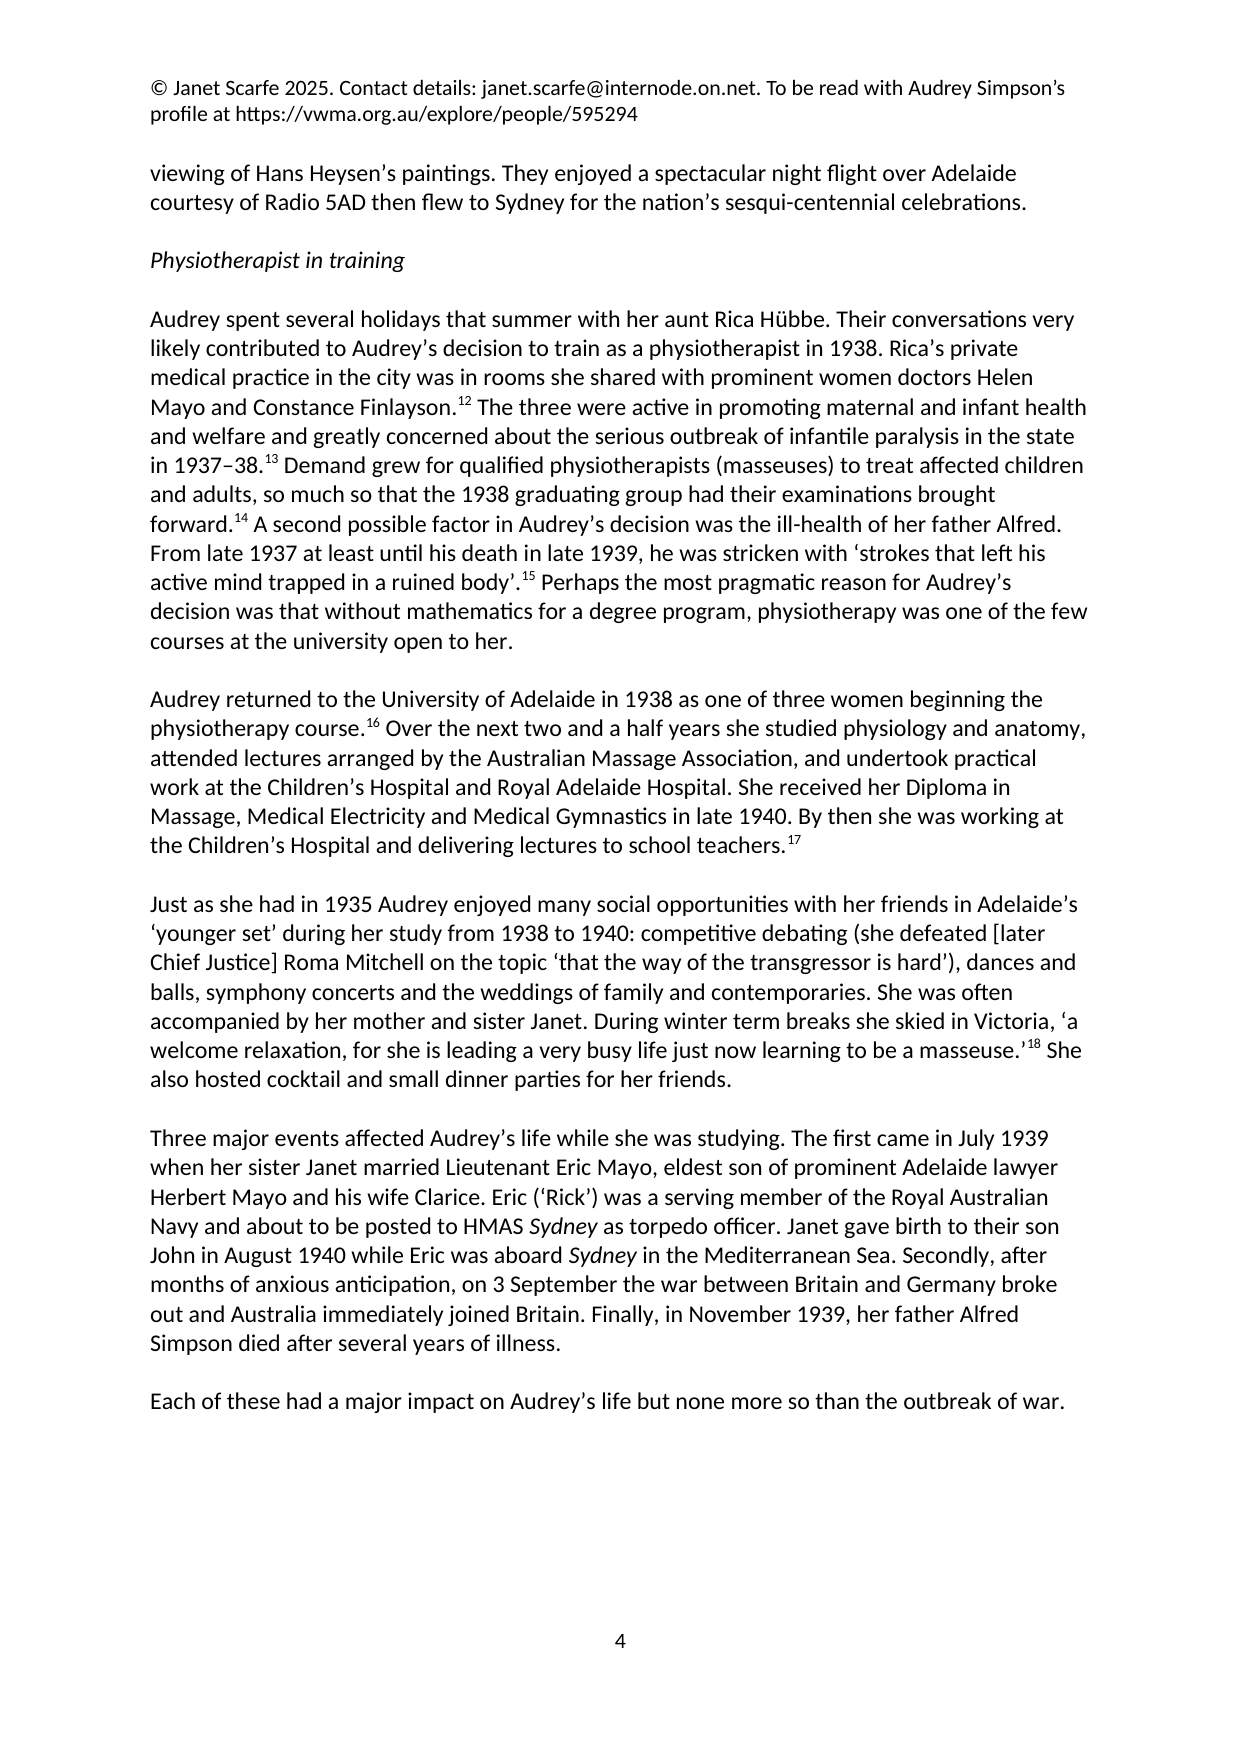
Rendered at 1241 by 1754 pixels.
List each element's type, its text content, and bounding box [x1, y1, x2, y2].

text Each of these had a major impact on Audrey’s life but none more so than the outbreak of war. [150, 1386, 1090, 1416]
text Three major events affected Audrey’s life while she was studying. The first came in July 1939 when her sister Janet married Lieutenant Eric Mayo, eldest son of prominent Adelaide lawyer Herbert Mayo and his wife Clarice. Eric (‘Rick’) was a serving member of the Royal Australian Navy and about to be posted to HMAS Sydney as torpedo officer. Janet gave birth to their son John in August 1940 while Eric was aboard Sydney in the Mediterranean Sea. Secondly, after months of anxious anticipation, on 3 September the war between Britain and Germany broke out and Australia immediately joined Britain. Finally, in November 1939, her father Alfred Simpson died after several years of illness. [150, 1123, 1090, 1357]
text Just as she had in 1935 Audrey enjoyed many social opportunities with her friends in Adelaide’s ‘younger set’ during her study from 1938 to 1940: competitive debating (she defeated [later Chief Justice] Roma Mitchell on the topic ‘that the way of the transgressor is hard’), dances and balls, symphony concerts and the weddings of family and contemporaries. She was often accompanied by her mother and sister Janet. During winter term breaks she skied in Victoria, ‘a welcome relaxation, for she is leading a very busy life just now learning to be a masseuse.’ She also hosted cocktail and small dinner parties for her friends. [150, 889, 1090, 1094]
text Physiotherapist in training [150, 245, 1090, 274]
text Audrey returned to the University of Adelaide in 1938 as one of three women beginning the physiotherapy course. Over the next two and a half years she studied physiology and anatomy, attended lectures arranged by the Australian Massage Association, and undertook practical work at the Children’s Hospital and Royal Adelaide Hospital. She received her Diploma in Massage, Medical Electricity and Medical Gymnastics in late 1940. By then she was working at the Children’s Hospital and delivering lectures to school teachers. [150, 684, 1090, 860]
text Audrey spent several holidays that summer with her aunt Rica Hübbe. Their conversations very likely contributed to Audrey’s decision to train as a physiotherapist in 1938. Rica’s private medical practice in the city was in rooms she shared with prominent women doctors Helen Mayo and Constance Finlayson. The three were active in promoting maternal and infant health and welfare and greatly concerned about the serious outbreak of infantile paralysis in the state in 1937–38. Demand grew for qualified physiotherapists (masseuses) to treat affected children and adults, so much so that the 1938 graduating group had their examinations brought forward. A second possible factor in Audrey’s decision was the ill-health of her father Alfred. From late 1937 at least until his death in late 1939, he was stricken with ‘strokes that left his active mind trapped in a ruined body’. Perhaps the most pragmatic reason for Audrey’s decision was that without mathematics for a degree program, physiotherapy was one of the few courses at the university open to her. [150, 304, 1090, 655]
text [150, 158, 1090, 216]
